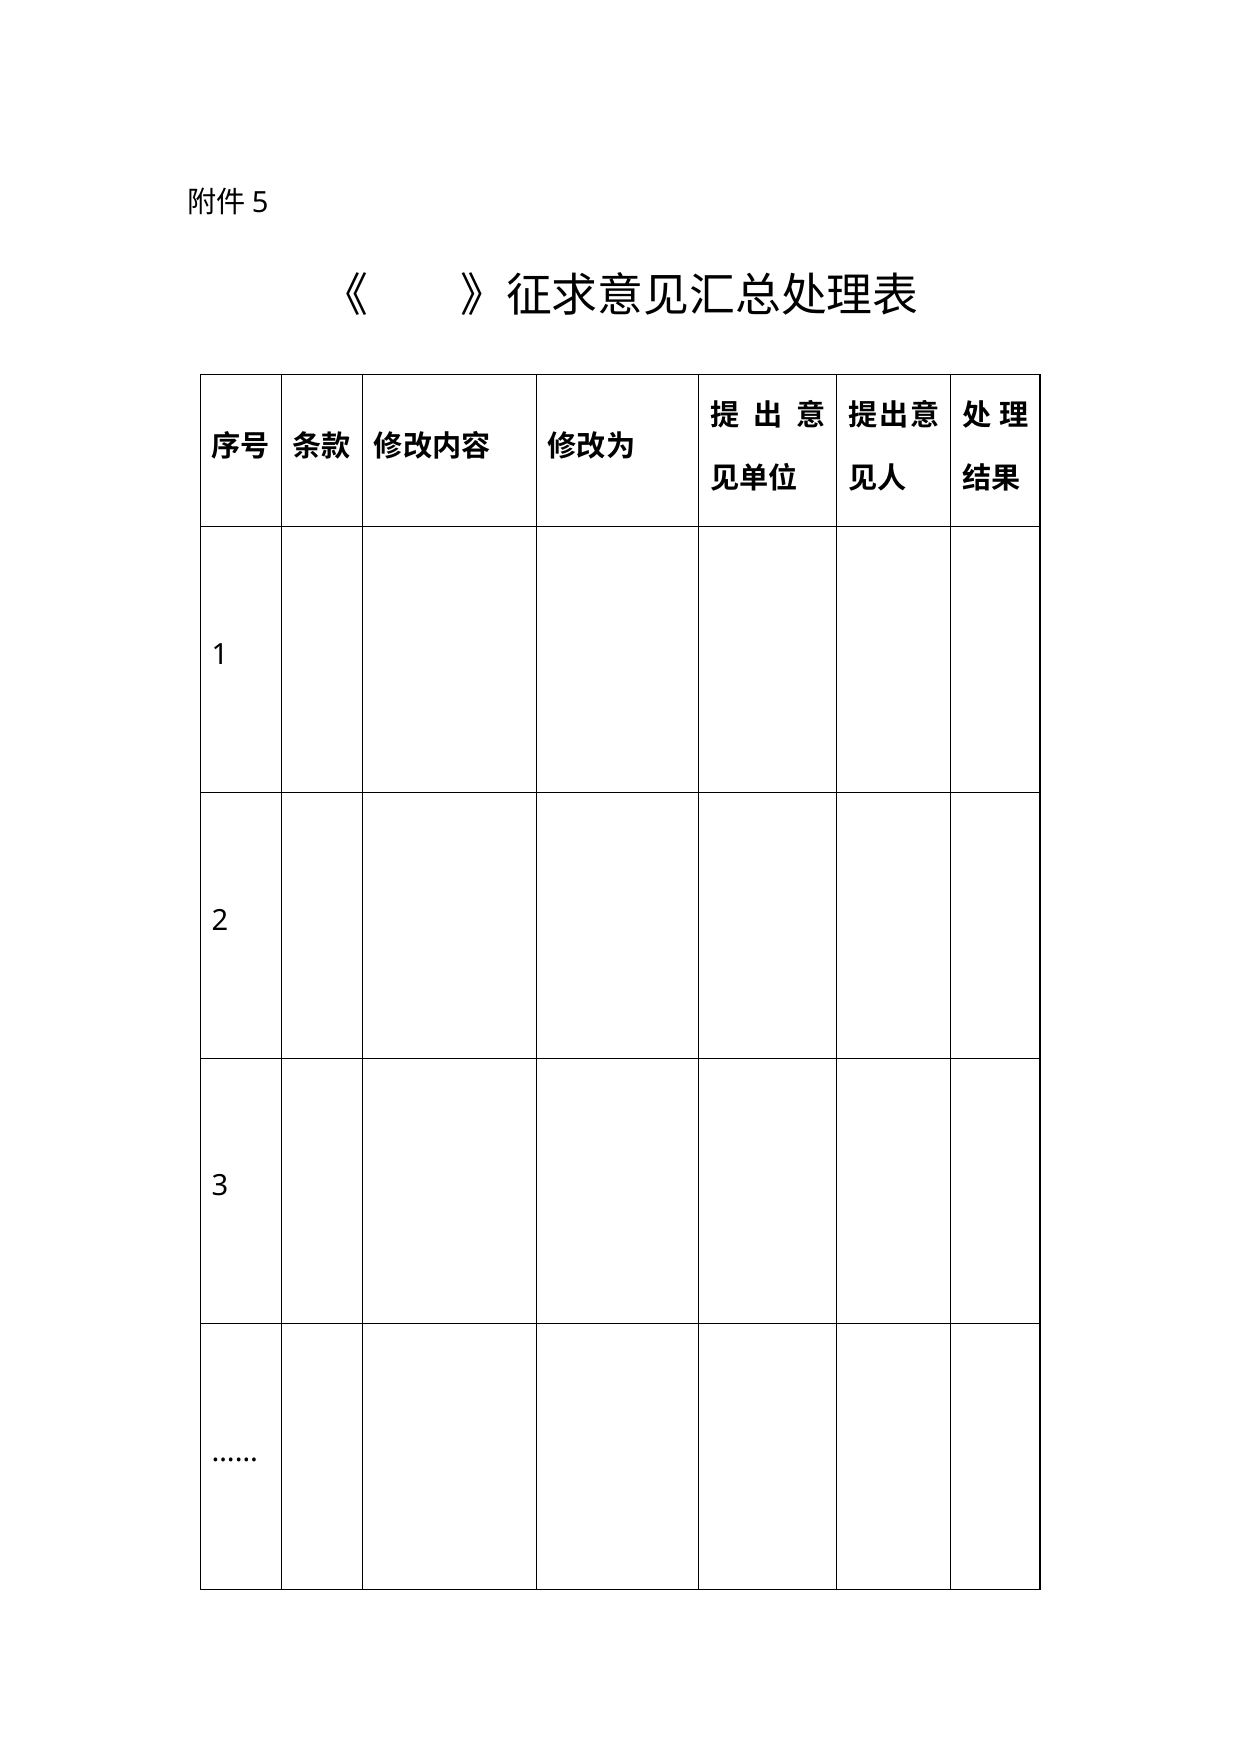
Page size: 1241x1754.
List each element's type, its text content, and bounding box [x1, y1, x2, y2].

table_header 序号 [201, 375, 281, 526]
table_cell [282, 527, 362, 792]
table_header 处理结果 [951, 375, 1039, 526]
table_cell 1 [201, 527, 281, 792]
table_cell [537, 527, 698, 792]
table_cell [699, 1324, 836, 1589]
table_cell 2 [201, 793, 281, 1058]
table_header 提出意见单位 [699, 375, 836, 526]
table_cell [363, 1324, 536, 1589]
table_cell [699, 1059, 836, 1323]
table_cell 3 [201, 1059, 281, 1323]
table_cell [837, 527, 950, 792]
table_cell [537, 1324, 698, 1589]
table_header 条款 [282, 375, 362, 526]
table_cell [699, 527, 836, 792]
table_cell [363, 527, 536, 792]
table_cell [837, 793, 950, 1058]
table_cell [282, 793, 362, 1058]
text 《 》征求意见汇总处理表 [187, 258, 1053, 324]
table_cell [837, 1059, 950, 1323]
table_cell [951, 527, 1039, 792]
text 附件5 [187, 178, 1053, 221]
table_header 提出意见人 [837, 375, 950, 526]
table_cell [951, 1059, 1039, 1323]
table_cell …… [201, 1324, 281, 1589]
table_cell [951, 793, 1039, 1058]
table_cell [363, 1059, 536, 1323]
table_cell [537, 793, 698, 1058]
table_cell [282, 1059, 362, 1323]
table_header 修改内容 [363, 375, 536, 526]
table_cell [363, 793, 536, 1058]
table_cell [282, 1324, 362, 1589]
table_cell [951, 1324, 1039, 1589]
table_cell [537, 1059, 698, 1323]
table_cell [837, 1324, 950, 1589]
table_cell [699, 793, 836, 1058]
table_header 修改为 [537, 375, 698, 526]
